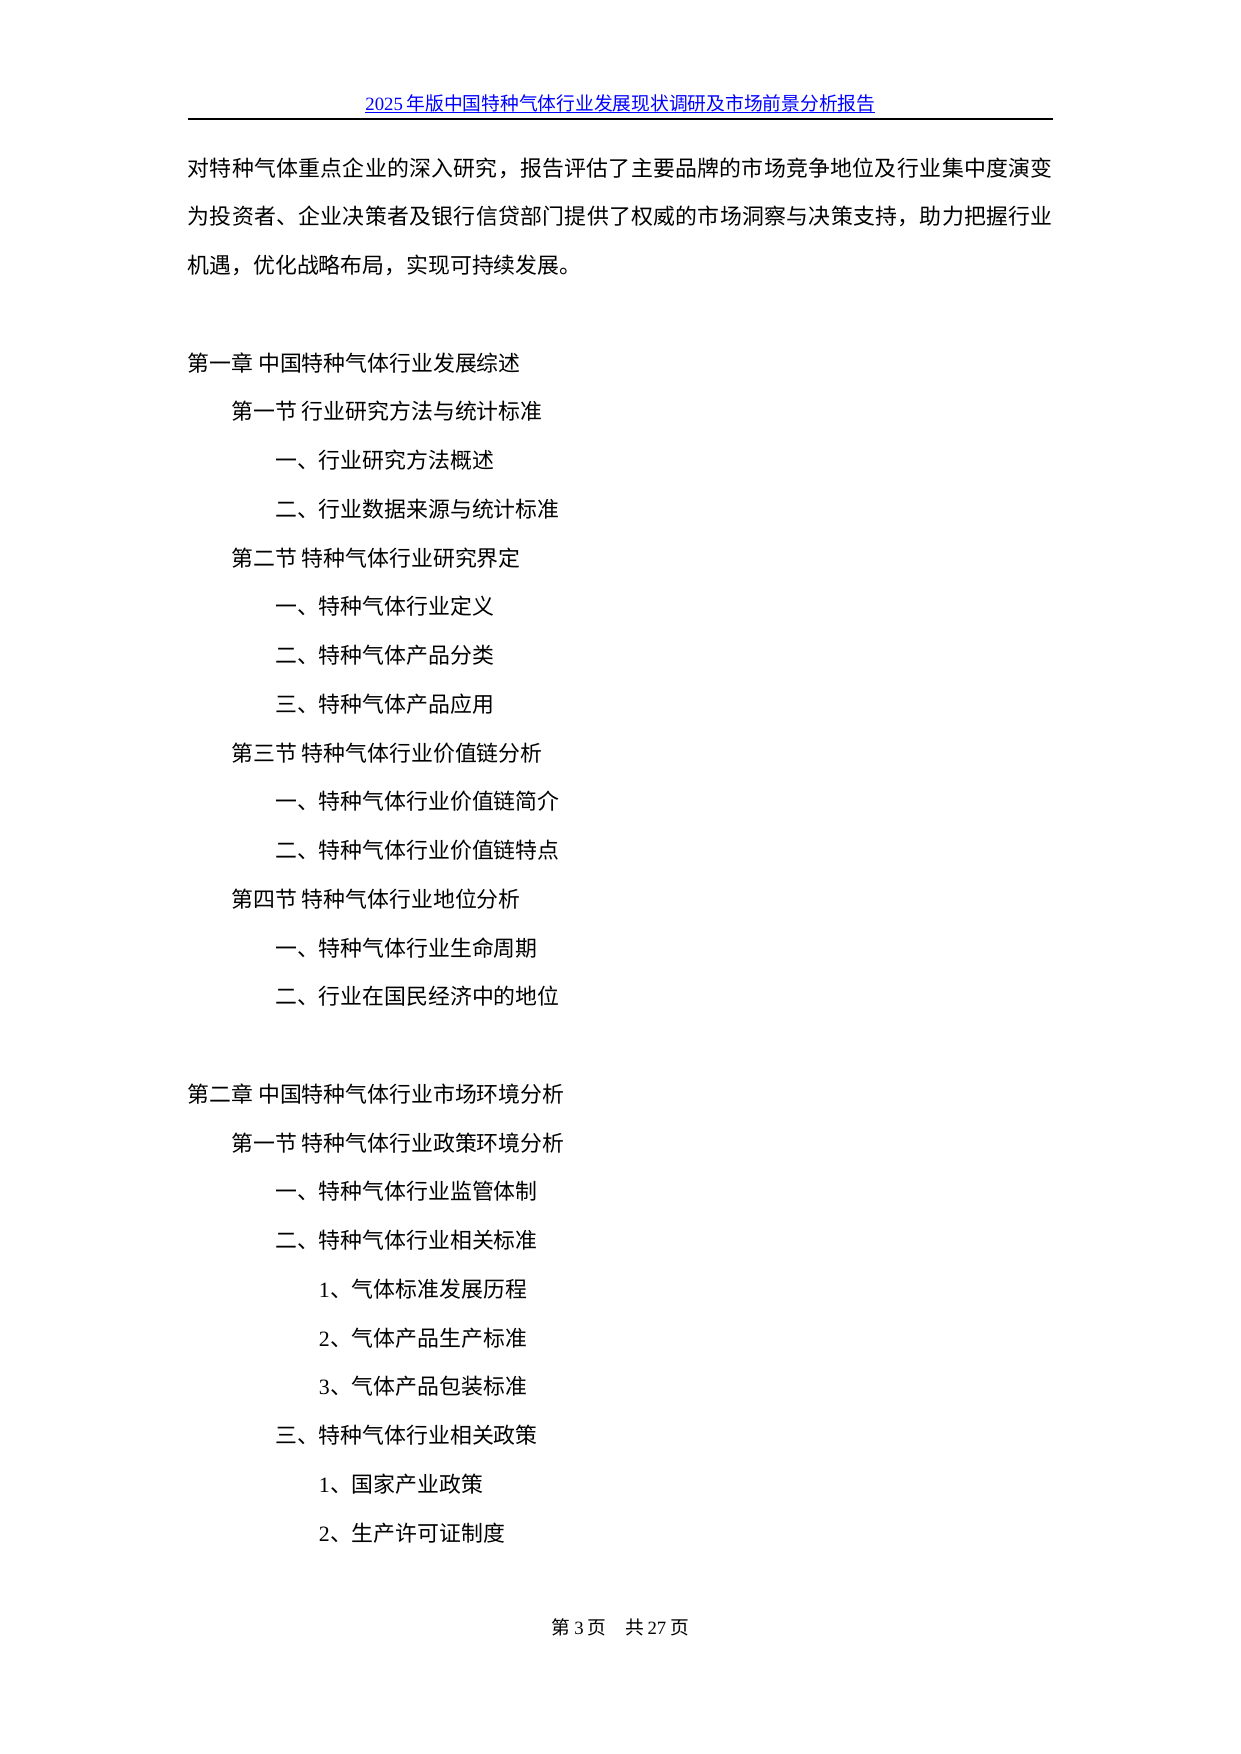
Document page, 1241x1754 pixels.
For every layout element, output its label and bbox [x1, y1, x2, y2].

text [187, 150, 1053, 1548]
